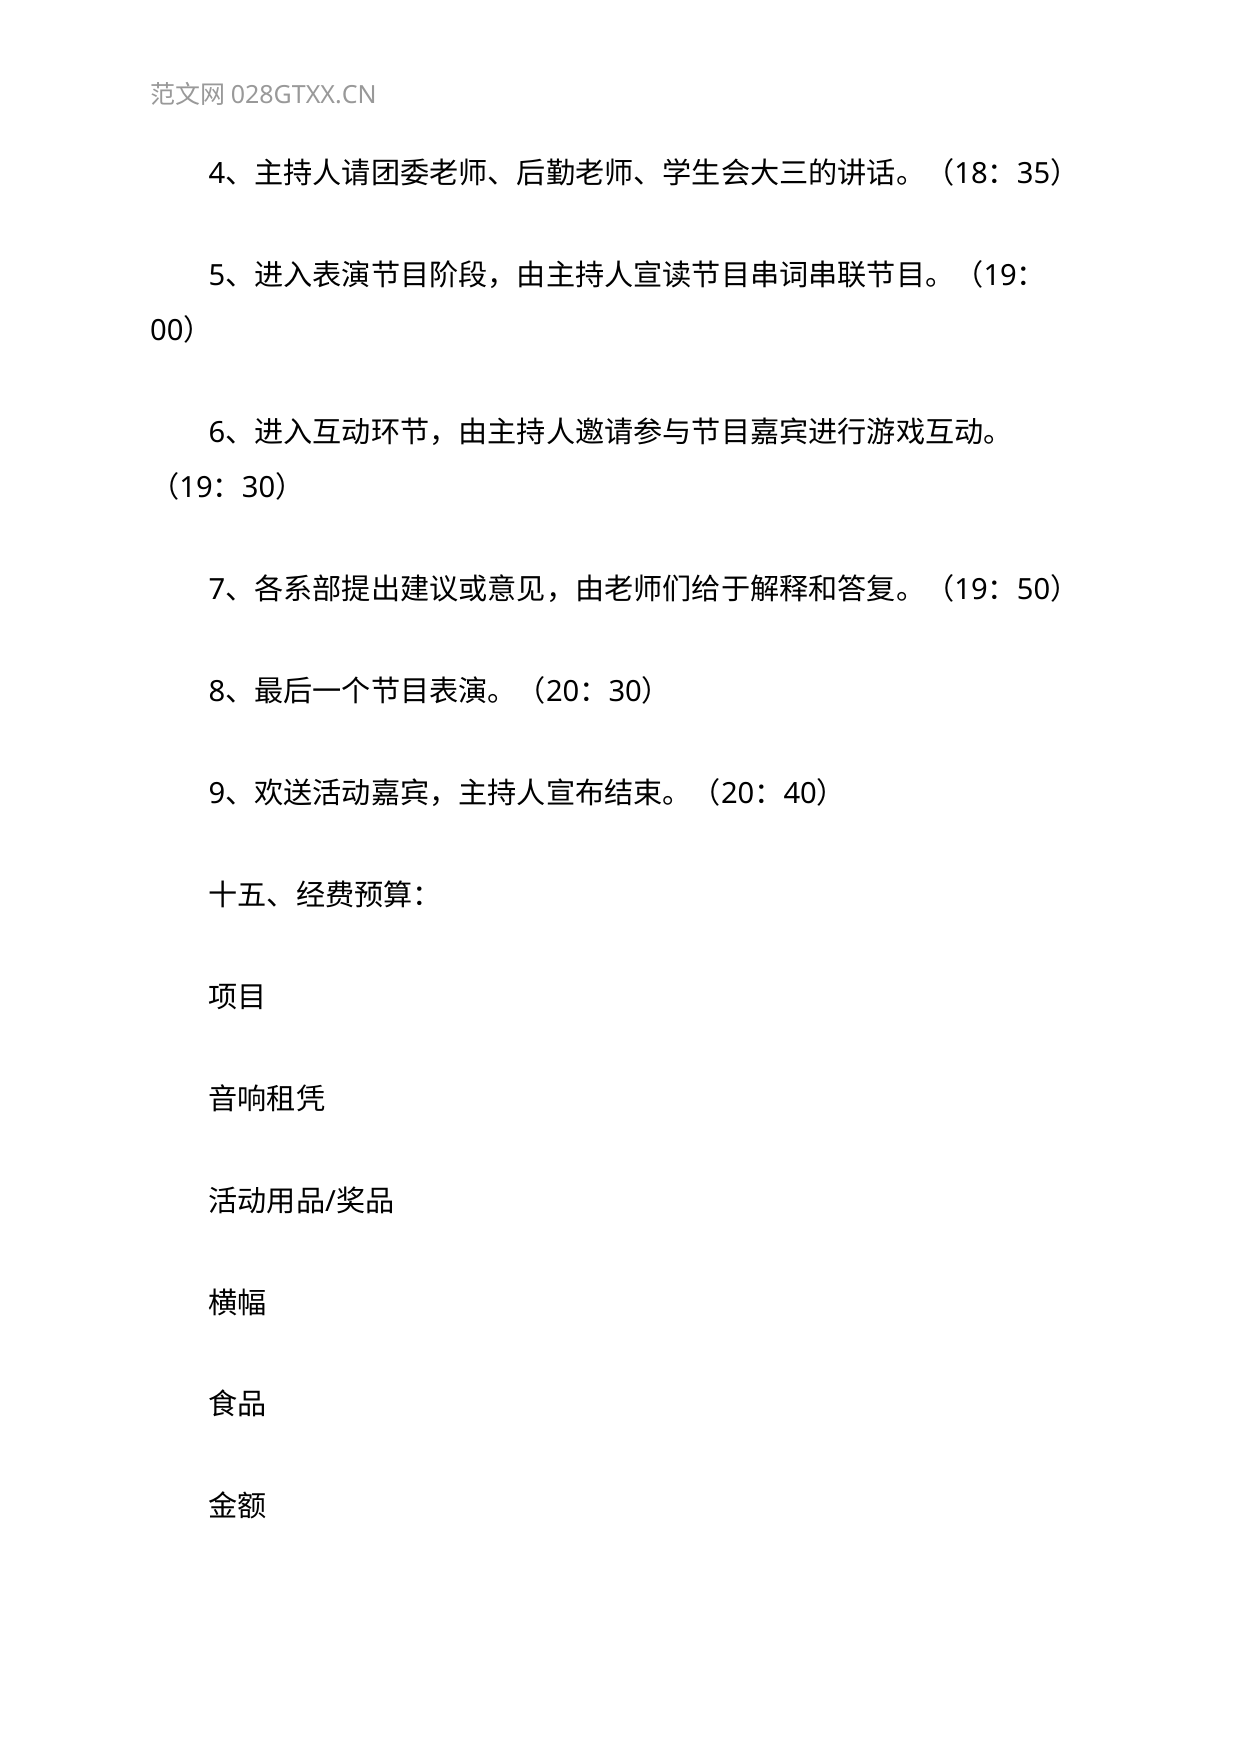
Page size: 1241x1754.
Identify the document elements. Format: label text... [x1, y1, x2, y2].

text 音响租凭 [150, 1075, 1090, 1118]
text 活动用品/奖品 [150, 1177, 1090, 1219]
text 横幅 [150, 1279, 1090, 1321]
text 十五、经费预算： [150, 872, 1090, 914]
text 项目 [150, 974, 1090, 1016]
text 4、主持人请团委老师、后勤老师、学生会大三的讲话。（18：35） [150, 150, 1090, 192]
text 8、最后一个节目表演。（20：30） [150, 668, 1090, 710]
text 金额 [150, 1483, 1090, 1525]
text 5、进入表演节目阶段，由主持人宣读节目串词串联节目。（19：00） [150, 252, 1090, 349]
text 6、进入互动环节，由主持人邀请参与节目嘉宾进行游戏互动。（19：30） [150, 409, 1090, 506]
text 食品 [150, 1381, 1090, 1423]
text 9、欢送活动嘉宾，主持人宣布结束。（20：40） [150, 770, 1090, 812]
text 7、各系部提出建议或意见，由老师们给于解释和答复。（19：50） [150, 566, 1090, 608]
